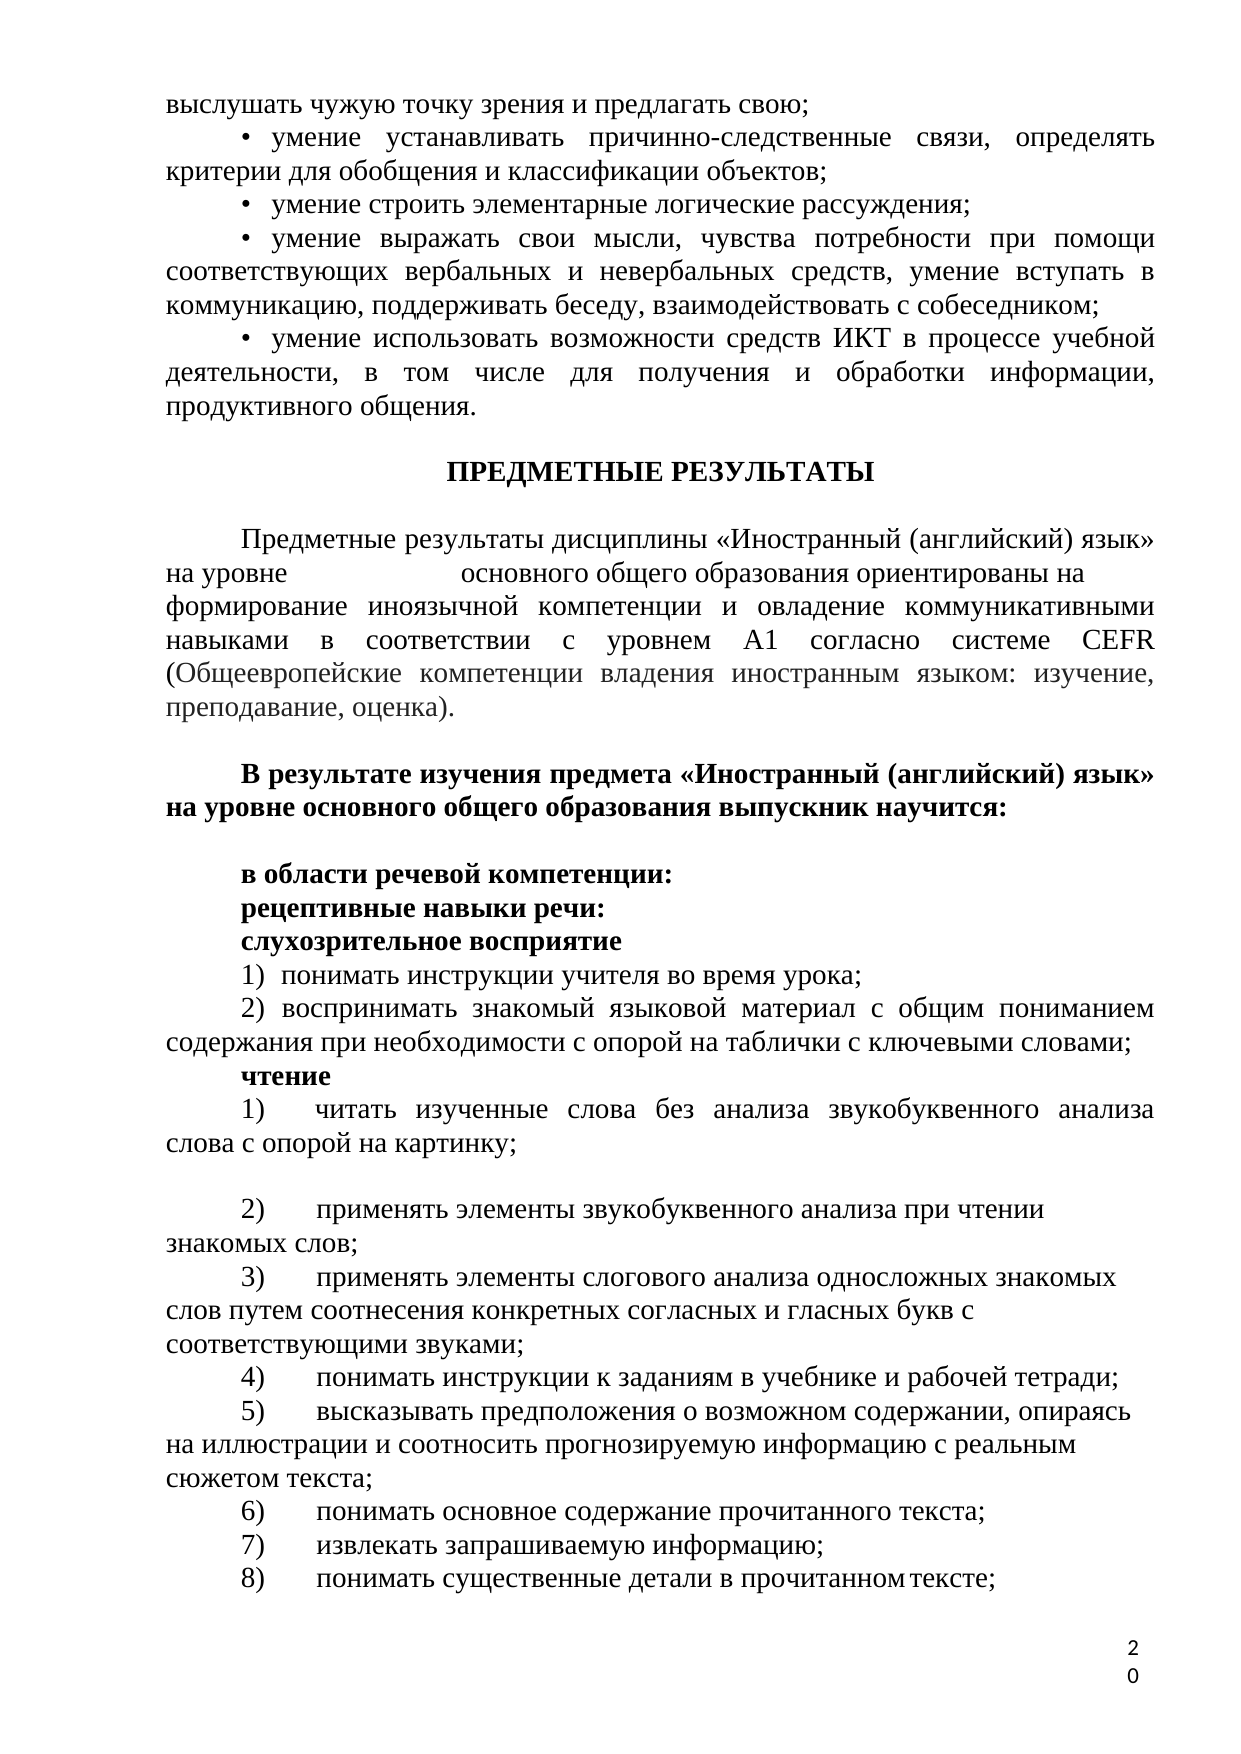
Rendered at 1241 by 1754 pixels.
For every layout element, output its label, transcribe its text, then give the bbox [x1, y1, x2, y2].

text рецептивные навыки речи: [166, 890, 1156, 923]
list применять элементы звукобуквенного анализа при чтении знакомых слов; [166, 1192, 1156, 1259]
list умение использовать возможности средств ИКТ в процессе учебной деятельности, в том числе для получения и обработки информации, продуктивного общения. [166, 321, 1156, 421]
list применять элементы слогового анализа односложных знакомых слов путем соотнесения конкретных согласных и гласных букв с соответствующими звуками; [166, 1259, 1156, 1359]
list понимать основное содержание прочитанного текста; [166, 1493, 1156, 1527]
list умение устанавливать причинно-следственные связи, определять критерии для обобщения и классификации объектов; [166, 119, 1156, 186]
list понимать инструкции к заданиям в учебнике и рабочей тетради; [166, 1359, 1156, 1393]
text ПРЕДМЕТНЫЕ РЕЗУЛЬТАТЫ [166, 454, 1156, 488]
list высказывать предположения о возможном содержании, опираясь на иллюстрации и соотносить прогнозируемую информацию с реальным сюжетом текста; [166, 1393, 1156, 1493]
text чтение [166, 1058, 1156, 1091]
text В результате изучения предмета «Иностранный (английский) язык» на уровне основного общего образования выпускник научится: [166, 756, 1156, 823]
list извлекать запрашиваемую информацию; [166, 1527, 1156, 1561]
text формирование иноязычной компетенции и овладение коммуникативными навыками в соответствии с уровнем А1 согласно системе CEFR (Общеевропейские компетенции владения иностранным языком: изучение, преподавание, оценка). [166, 588, 1156, 723]
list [166, 86, 1156, 119]
list воспринимать знакомый языковой материал с общим пониманием содержания при необходимости с опорой на таблички с ключевыми словами; [166, 991, 1156, 1058]
list читать изученные слова без анализа звукобуквенного анализа слова с опорой на картинку; [166, 1091, 1156, 1158]
list умение строить элементарные логические рассуждения; [166, 186, 1156, 220]
text в области речевой компетенции: [166, 856, 1156, 890]
text Предметные результаты дисциплины «Иностранный (английский) язык» на уровне основного общего образования ориентированы на [166, 521, 1156, 588]
list понимать инструкции учителя во время урока; [166, 957, 1156, 991]
list понимать существенные детали в прочитанном тексте; [166, 1561, 1156, 1594]
list умение выражать свои мысли, чувства потребности при помощи соответствующих вербальных и невербальных средств, умение вступать в коммуникацию, поддерживать беседу, взаимодействовать с собеседником; [166, 220, 1156, 321]
text слухозрительное восприятие [166, 923, 1156, 957]
